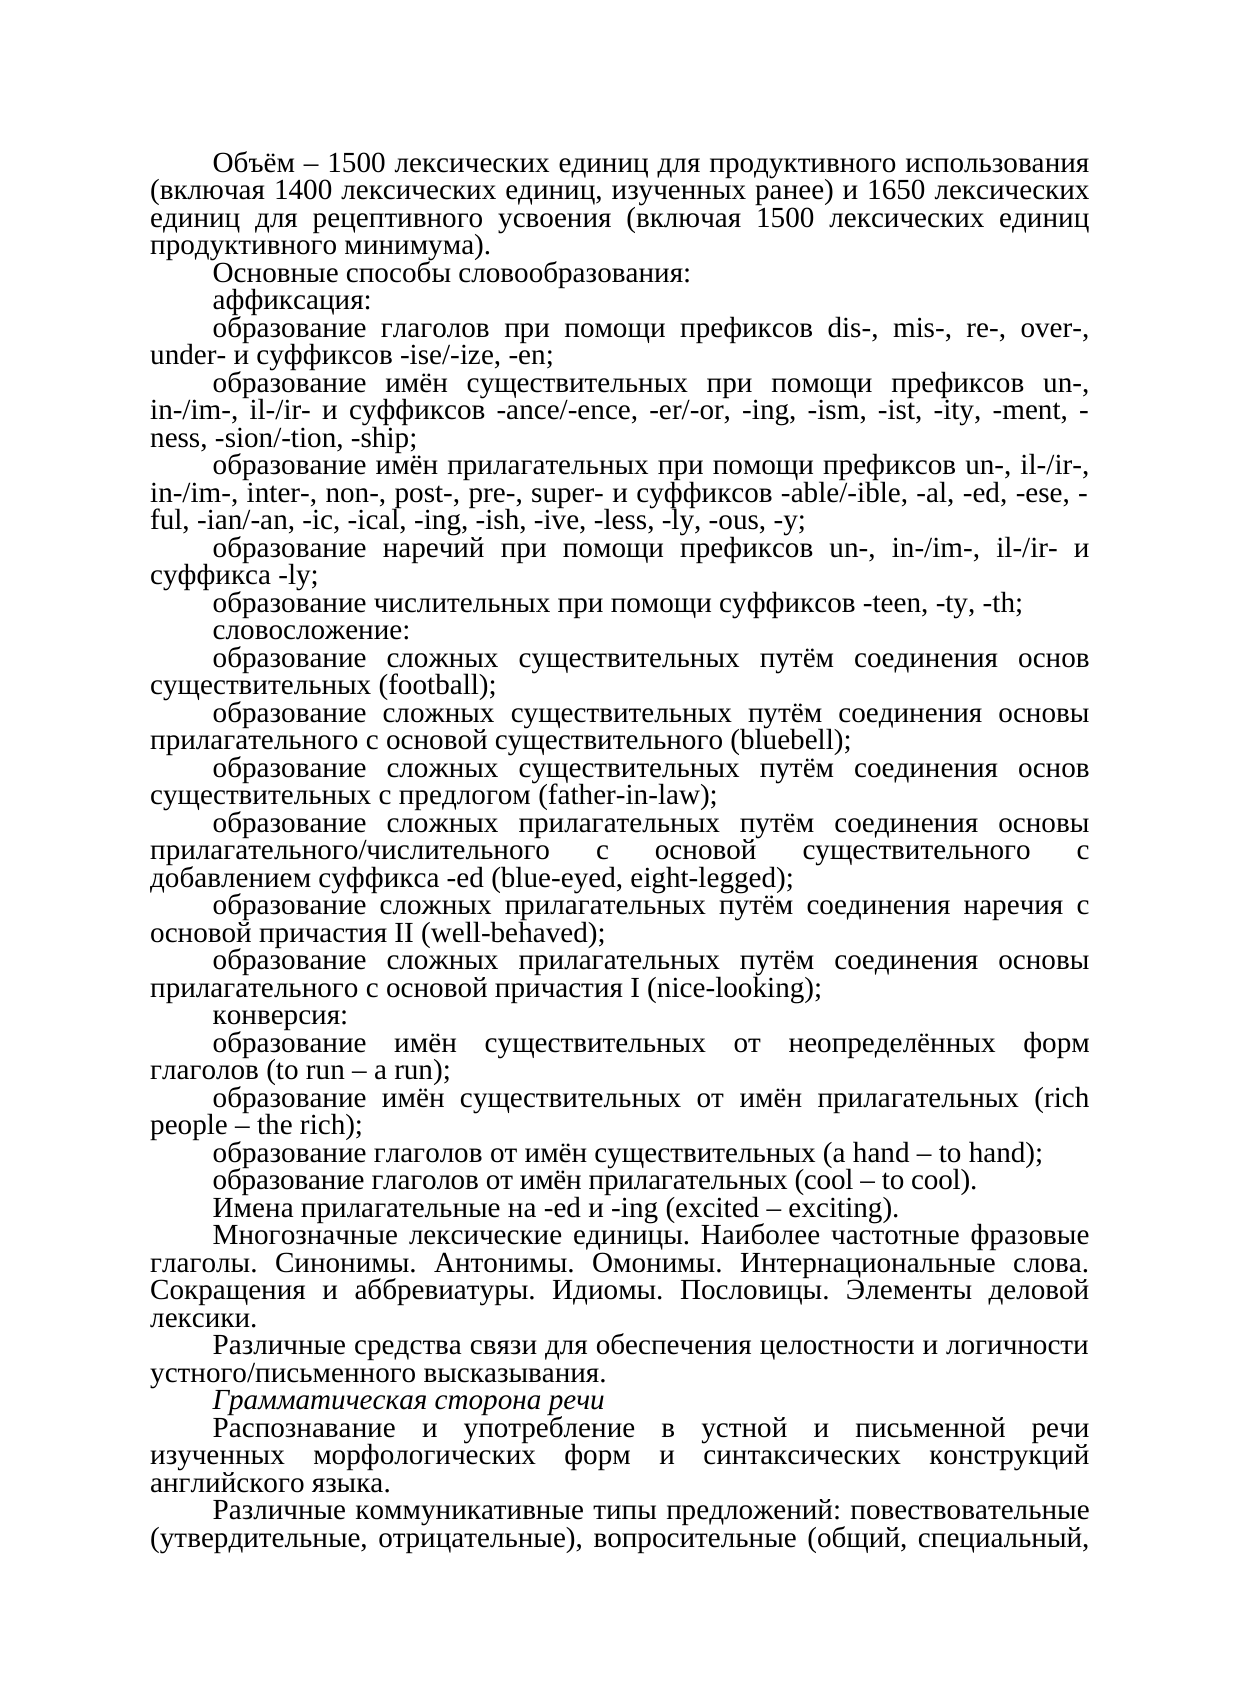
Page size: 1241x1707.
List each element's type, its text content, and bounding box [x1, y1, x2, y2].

text образование глаголов от имён прилагательных (cool – to cool). [150, 1167, 1090, 1195]
text Основные способы словообразования: [150, 260, 1090, 287]
text образование сложных прилагательных путём соединения наречия с основой причастия II (well-behaved); [150, 892, 1090, 947]
text словосложение: [150, 617, 1090, 645]
text образование сложных существительных путём соединения основы прилагательного с основой существительного (bluebell); [150, 700, 1090, 755]
text образование имён существительных от имён прилагательных (rich people – the rich); [150, 1085, 1090, 1140]
text образование сложных существительных путём соединения основ существительных с предлогом (father-in-law); [150, 755, 1090, 810]
text Многозначные лексические единицы. Наиболее частотные фразовые глаголы. Синонимы. Антонимы. Омонимы. Интернациональные слова. Сокращения и аббревиатуры. Идиомы. Пословицы. Элементы деловой лексики. [150, 1222, 1090, 1332]
text образование числительных при помощи суффиксов -teen, -ty, -th; [150, 590, 1090, 617]
text Объём – 1500 лексических единиц для продуктивного использования (включая 1400 лексических единиц, изученных ранее) и 1650 лексических единиц для рецептивного усвоения (включая 1500 лексических единиц продуктивного минимума). [150, 150, 1090, 260]
text образование глаголов при помощи префиксов dis-, mis-, re-, over-, under- и суффиксов -ise/-ize, -en; [150, 315, 1090, 370]
text Различные средства связи для обеспечения целостности и логичности устного/письменного высказывания. [150, 1332, 1090, 1387]
text конверсия: [150, 1002, 1090, 1030]
text образование имён существительных от неопределённых форм глаголов (to run – a run); [150, 1030, 1090, 1085]
text Имена прилагательные на -ed и -ing (excited – exciting). [150, 1195, 1090, 1222]
text образование сложных существительных путём соединения основ существительных (football); [150, 645, 1090, 700]
text Грамматическая сторона речи [150, 1387, 1090, 1415]
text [150, 1497, 1090, 1552]
text аффиксация: [150, 287, 1090, 315]
text образование сложных прилагательных путём соединения основы прилагательного/числительного с основой существительного с добавлением суффикса -ed (blue-eyed, eight-legged); [150, 810, 1090, 892]
text образование имён прилагательных при помощи префиксов un-, il-/ir-, in-/im-, inter-, non-, post-, pre-, super- и суффиксов -able/-ible, -al, -ed, -ese, -ful, -ian/-an, -ic, -ical, -ing, -ish, -ive, -less, -ly, -ous, -y; [150, 452, 1090, 535]
text образование наречий при помощи префиксов un-, in-/im-, il-/ir- и суффикса -ly; [150, 535, 1090, 590]
text образование глаголов от имён существительных (a hand – to hand); [150, 1140, 1090, 1167]
text Распознавание и употребление в устной и письменной речи изученных морфологических форм и синтаксических конструкций английского языка. [150, 1415, 1090, 1497]
text образование имён существительных при помощи префиксов un-, in-/im-, il-/ir- и суффиксов -ance/-ence, -er/-or, -ing, -ism, -ist, -ity, -ment, -ness, -sion/-tion, -ship; [150, 370, 1090, 452]
text образование сложных прилагательных путём соединения основы прилагательного с основой причастия I (nice-looking); [150, 947, 1090, 1002]
